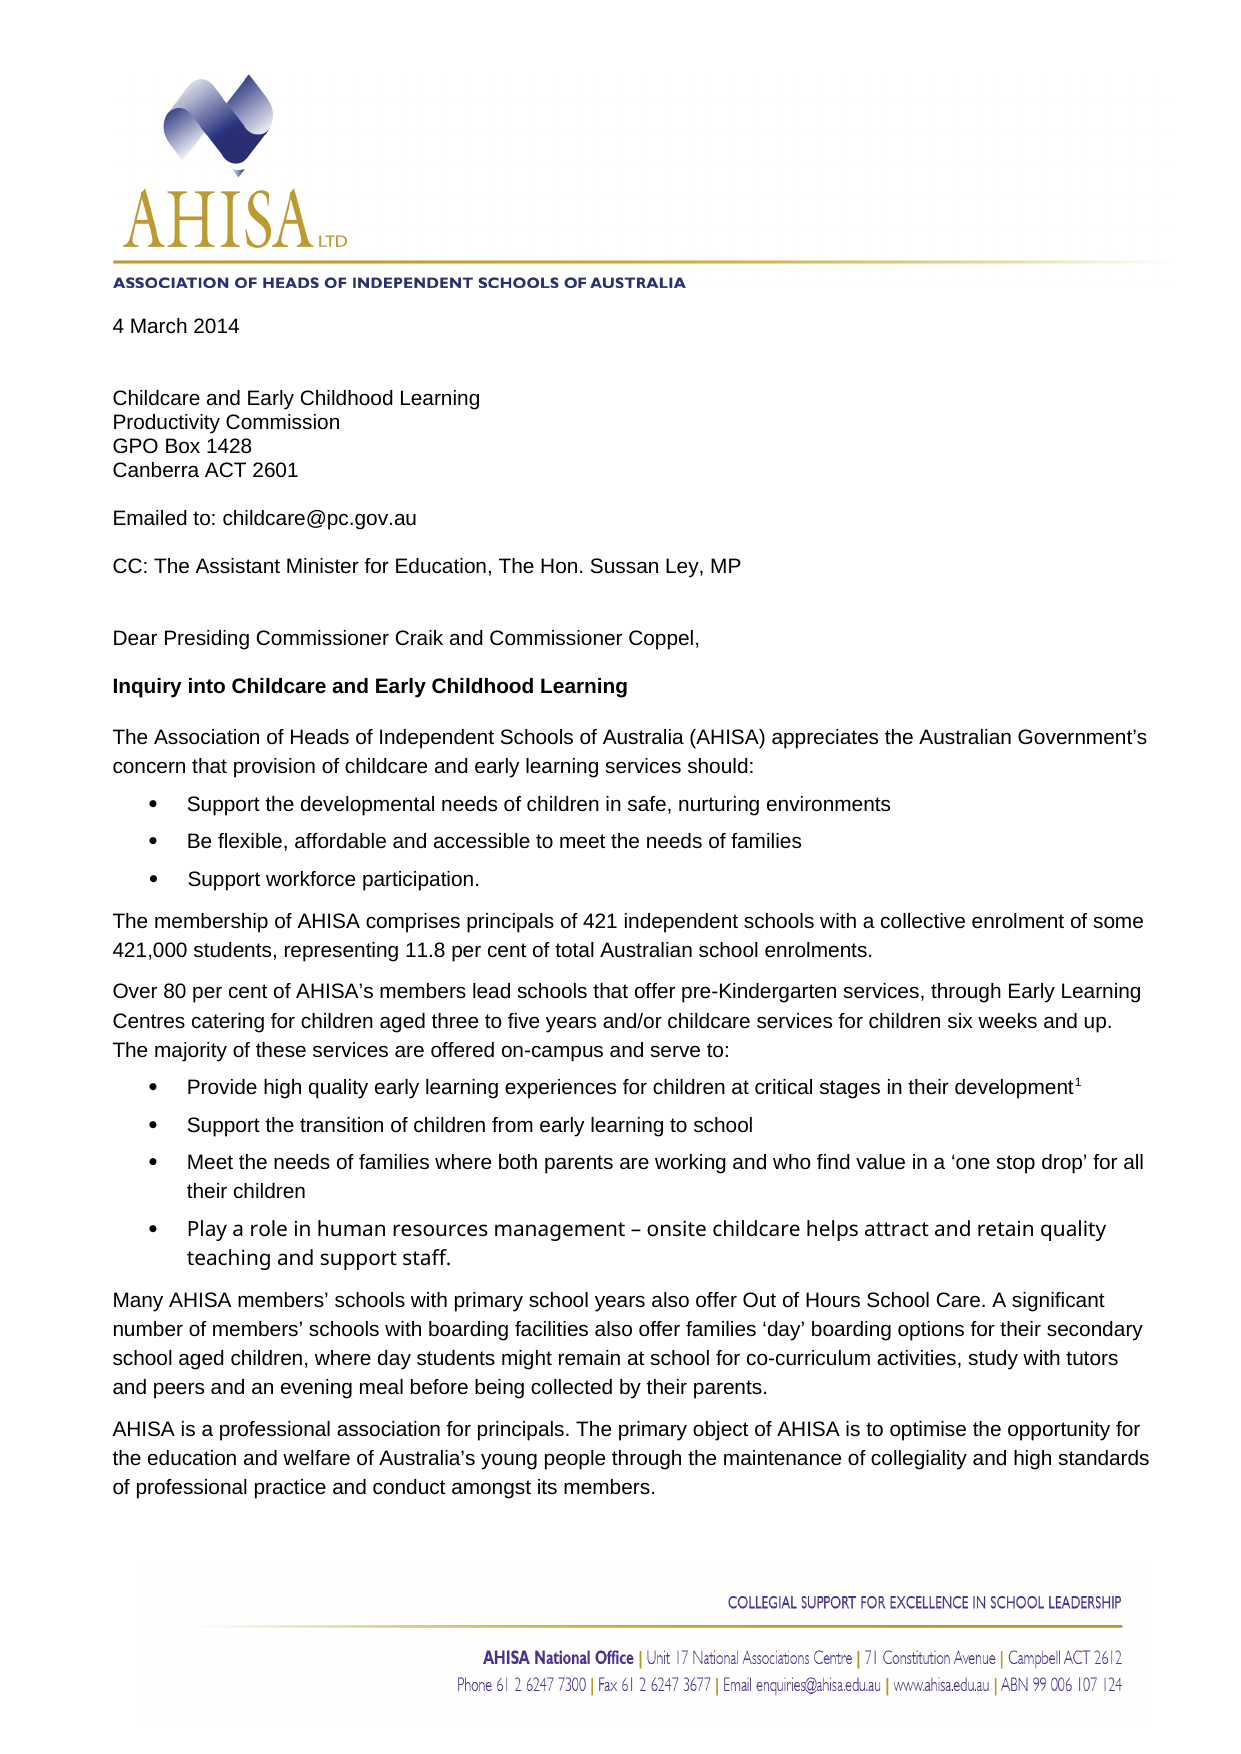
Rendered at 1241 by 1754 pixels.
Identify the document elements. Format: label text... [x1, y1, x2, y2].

list Be flexible, affordable and accessible to meet the needs of families [149, 826, 1152, 855]
text The Association of Heads of Independent Schools of Australia (AHISA) appreciates the Australian Government’s concern that provision of childcare and early learning services should: [112, 721, 1152, 780]
text Many AHISA members’ schools with primary school years also offer Out of Hours School Care. A significant number of members’ schools with boarding facilities also offer families ‘day’ boarding options for their secondary school aged children, where day students might remain at school for co-curriculum activities, study with tutors and peers and an evening meal before being collected by their parents. [112, 1284, 1152, 1401]
list Support the developmental needs of children in safe, nurturing environments [149, 788, 1152, 817]
list Meet the needs of families where both parents are working and who find value in a ‘one stop drop’ for all their children [149, 1146, 1152, 1205]
text The membership of AHISA comprises principals of 421 independent schools with a collective enrolment of some 421,000 students, representing 11.8 per cent of total Australian school enrolments. [112, 905, 1152, 963]
list Play a role in human resources management – onsite childcare helps attract and retain quality teaching and support staff. [149, 1213, 1152, 1271]
list Support the transition of children from early learning to school [149, 1109, 1152, 1138]
text Dear Presiding Commissioner Craik and Commissioner Coppel, [112, 626, 1152, 649]
list Support workforce participation. [150, 863, 1152, 892]
picture [136, 1566, 1152, 1726]
text Over 80 per cent of AHISA’s members lead schools that offer pre-Kindergarten services, through Early Learning Centres catering for children aged three to five years and/or childcare services for children six weeks and up. The majority of these services are offered on-campus and serve to: [112, 976, 1152, 1063]
picture [112, 73, 1176, 288]
text AHISA is a professional association for principals. The primary object of AHISA is to optimise the opportunity for the education and welfare of Australia’s young people through the maintenance of collegiality and high standards of professional practice and conduct amongst its members. [112, 1413, 1152, 1501]
text CC: The Assistant Minister for Education, The Hon. Sussan Ley, MP [112, 554, 1152, 578]
text Childcare and Early Childhood Learning Productivity Commission GPO Box 1428 Canberra ACT 2601 [112, 386, 1152, 482]
text 4 March 2014 [112, 314, 1152, 338]
list Provide high quality early learning experiences for children at critical stages in their development1 [149, 1071, 1152, 1101]
text Emailed to: childcare@pc.gov.au [112, 506, 1152, 530]
text Inquiry into Childcare and Early Childhood Learning [112, 673, 1152, 697]
